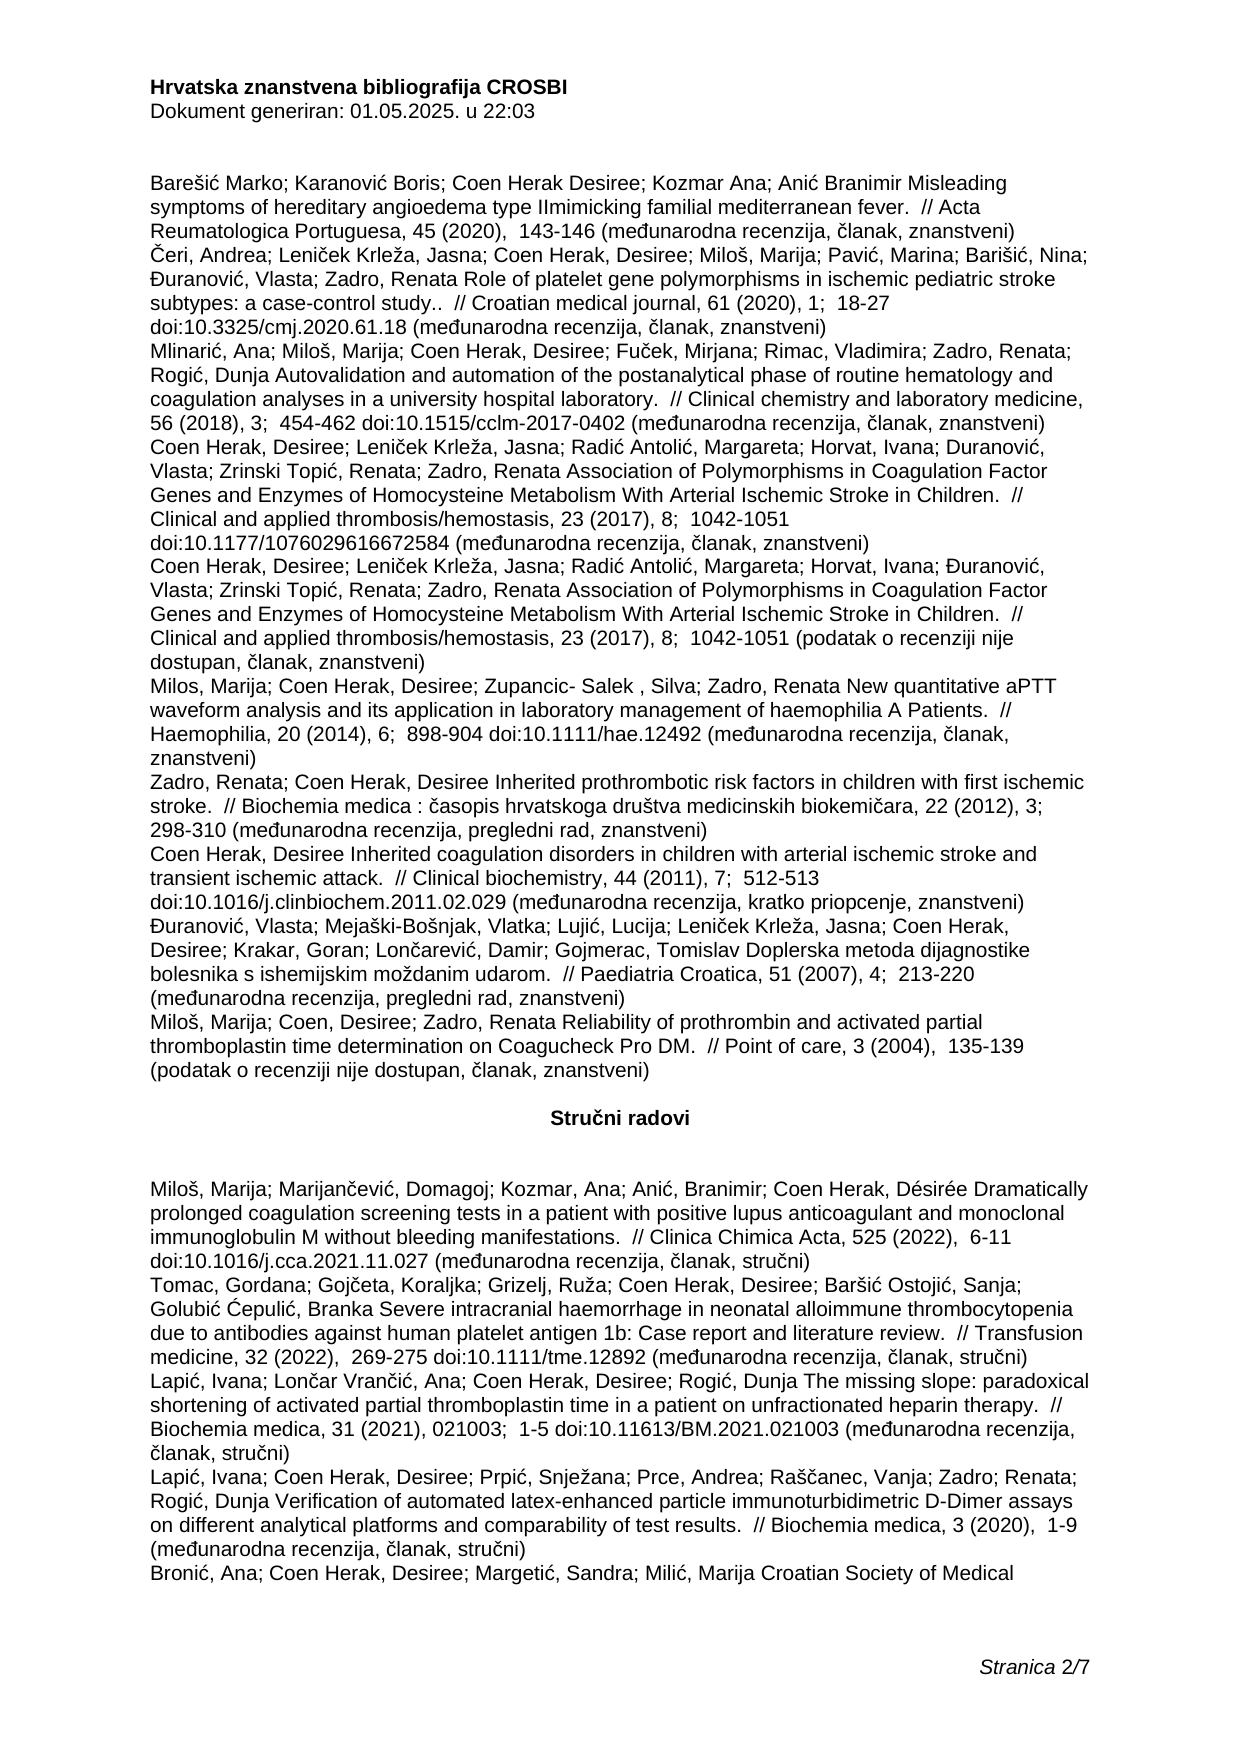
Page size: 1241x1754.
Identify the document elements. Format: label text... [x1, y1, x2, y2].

text Coen Herak, Desiree [150, 842, 1090, 914]
subtitle Stručni radovi [150, 1105, 1090, 1129]
text Coen Herak, Desiree; Leniček Krleža, Jasna; Radić Antolić, Margareta; Horvat, Ivana; Đuranović, Vlasta; Zrinski Topić, Renata; Zadro, Renata [150, 554, 1090, 674]
text Lapić, Ivana; Lončar Vrančić, Ana; Coen Herak, Desiree; Rogić, Dunja [150, 1369, 1090, 1465]
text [150, 1561, 1090, 1584]
text Đuranović, Vlasta; Mejaški-Bošnjak, Vlatka; Lujić, Lucija; Leniček Krleža, Jasna; Coen Herak, Desiree; Krakar, Goran; Lončarević, Damir; Gojmerac, Tomislav [150, 914, 1090, 1009]
text Tomac, Gordana; Gojčeta, Koraljka; Grizelj, Ruža; Coen Herak, Desiree; Baršić Ostojić, Sanja; Golubić Ćepulić, Branka [150, 1273, 1090, 1369]
text Milos, Marija; Coen Herak, Desiree; Zupancic- Salek , Silva; Zadro, Renata [150, 674, 1090, 770]
text Barešić Marko; Karanović Boris; Coen Herak Desiree; Kozmar Ana; Anić Branimir [150, 171, 1090, 243]
text Lapić, Ivana; Coen Herak, Desiree; Prpić, Snježana; Prce, Andrea; Raščanec, Vanja; Zadro; Renata; Rogić, Dunja [150, 1465, 1090, 1561]
text Miloš, Marija; Marijančević, Domagoj; Kozmar, Ana; Anić, Branimir; Coen Herak, Désirée [150, 1177, 1090, 1273]
text Coen Herak, Desiree; Leniček Krleža, Jasna; Radić Antolić, Margareta; Horvat, Ivana; Duranović, Vlasta; Zrinski Topić, Renata; Zadro, Renata [150, 434, 1090, 554]
text Miloš, Marija; Coen, Desiree; Zadro, Renata [150, 1009, 1090, 1081]
text Mlinarić, Ana; Miloš, Marija; Coen Herak, Desiree; Fuček, Mirjana; Rimac, Vladimira; Zadro, Renata; Rogić, Dunja [150, 339, 1090, 434]
text Čeri, Andrea; Leniček Krleža, Jasna; Coen Herak, Desiree; Miloš, Marija; Pavić, Marina; Barišić, Nina; Đuranović, Vlasta; Zadro, Renata [150, 243, 1090, 339]
text Zadro, Renata; Coen Herak, Desiree [150, 770, 1090, 842]
